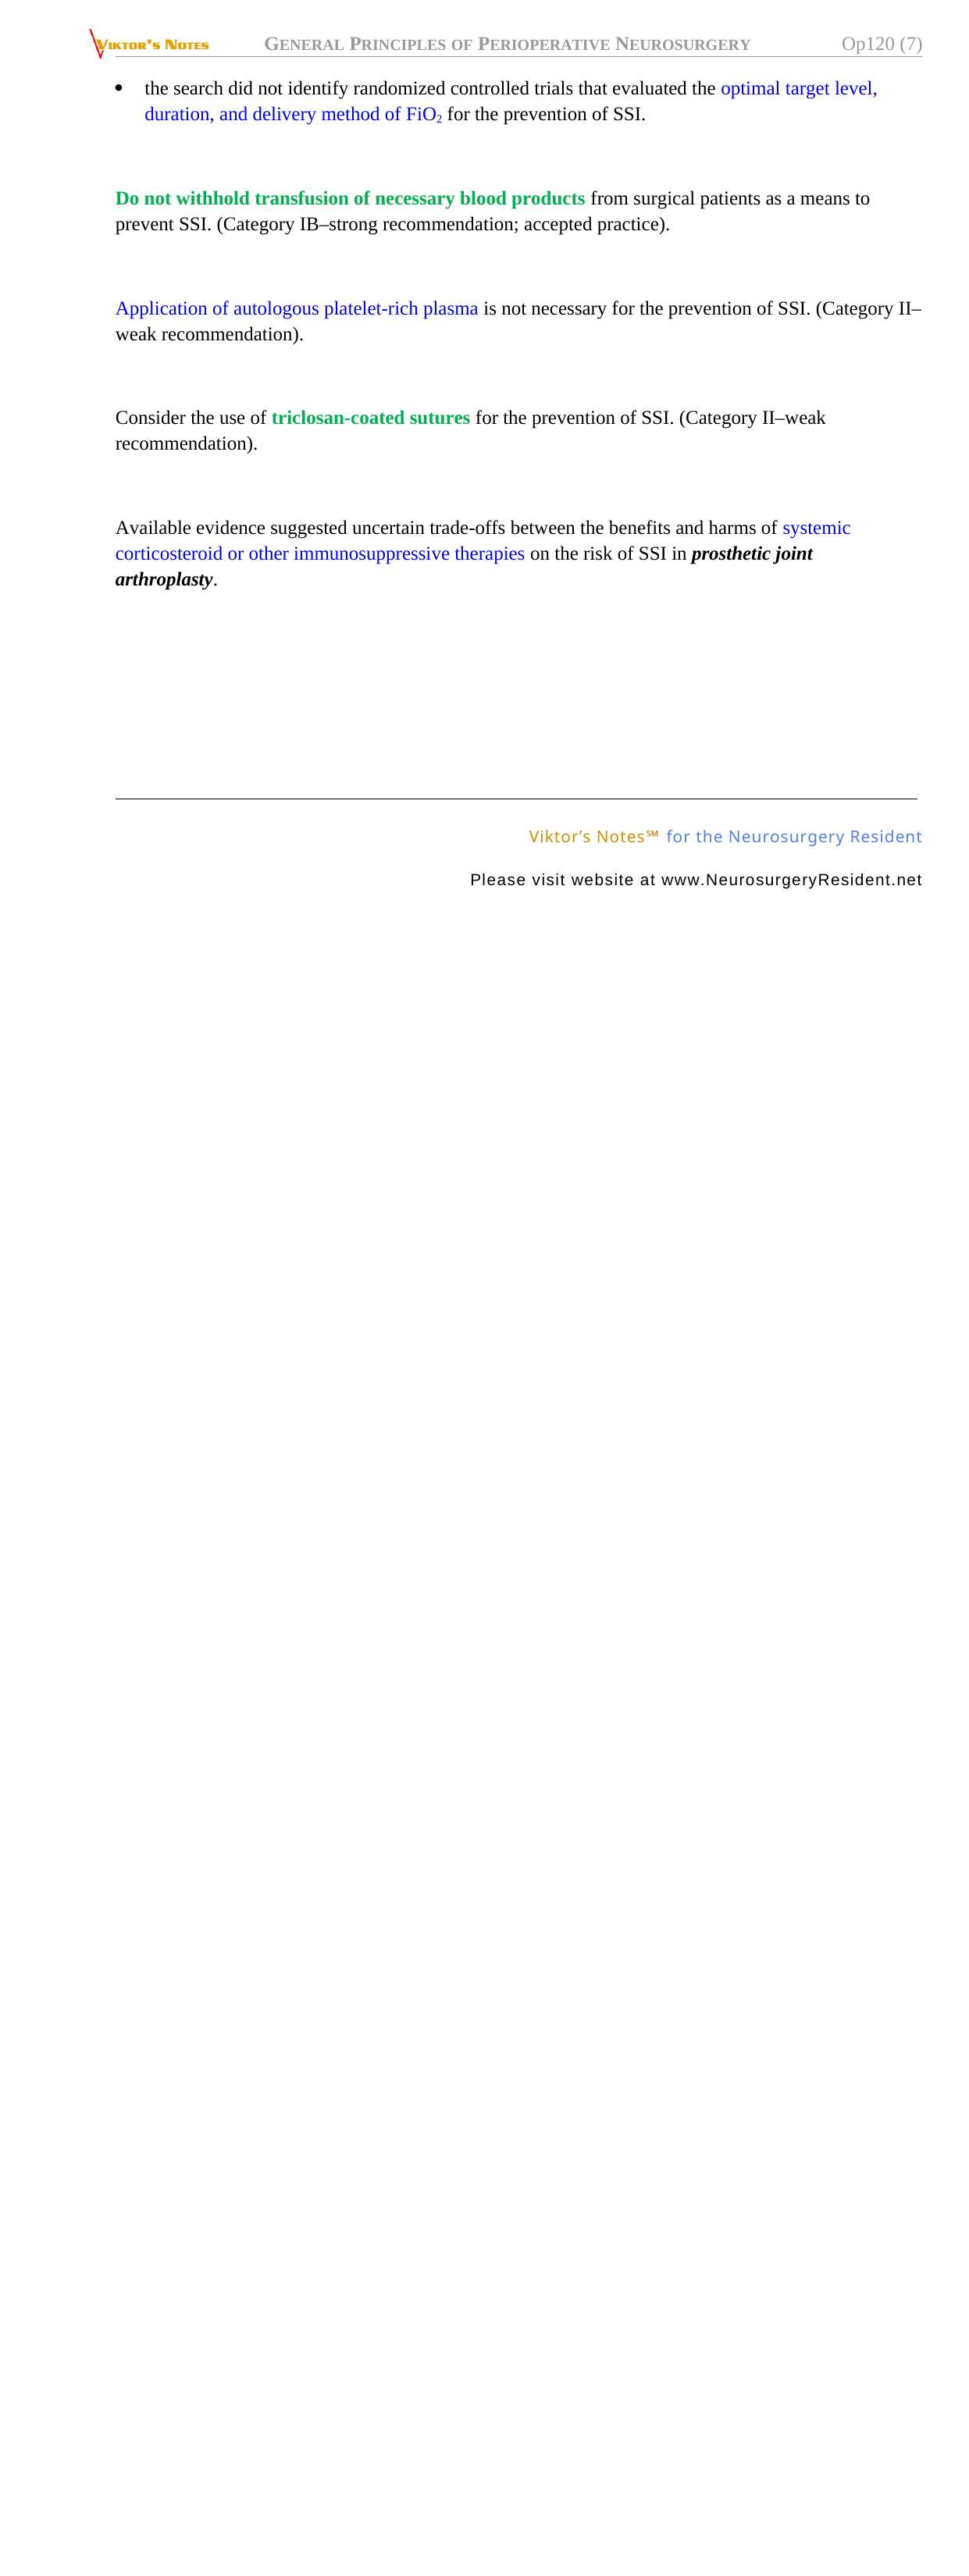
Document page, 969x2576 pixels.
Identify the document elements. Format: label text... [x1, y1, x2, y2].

text Available evidence suggested uncertain trade-offs between the benefits and harms of systemic corticosteroid or other immunosuppressive therapies on the risk of SSI in prosthetic joint arthroplasty. [116, 516, 922, 590]
list the search did not identify randomized controlled trials that evaluated the optimal target level, duration, and delivery method of FiO2 for the prevention of SSI. [116, 76, 922, 125]
text Please visit website at www.NeurosurgeryResident.net [116, 870, 922, 888]
text Do not withhold transfusion of necessary blood products from surgical patients as a means to prevent SSI. (Category IB–strong recommendation; accepted practice). [116, 187, 922, 235]
text Application of autologous platelet-rich plasma is not necessary for the prevention of SSI. (Category II–weak recommendation). [116, 297, 922, 345]
text Consider the use of triclosan-coated sutures for the prevention of SSI. (Category II–weak recommendation). [116, 407, 922, 454]
text Viktor’s Notes℠ for the Neurosurgery Resident [116, 818, 922, 849]
picture [87, 29, 210, 61]
